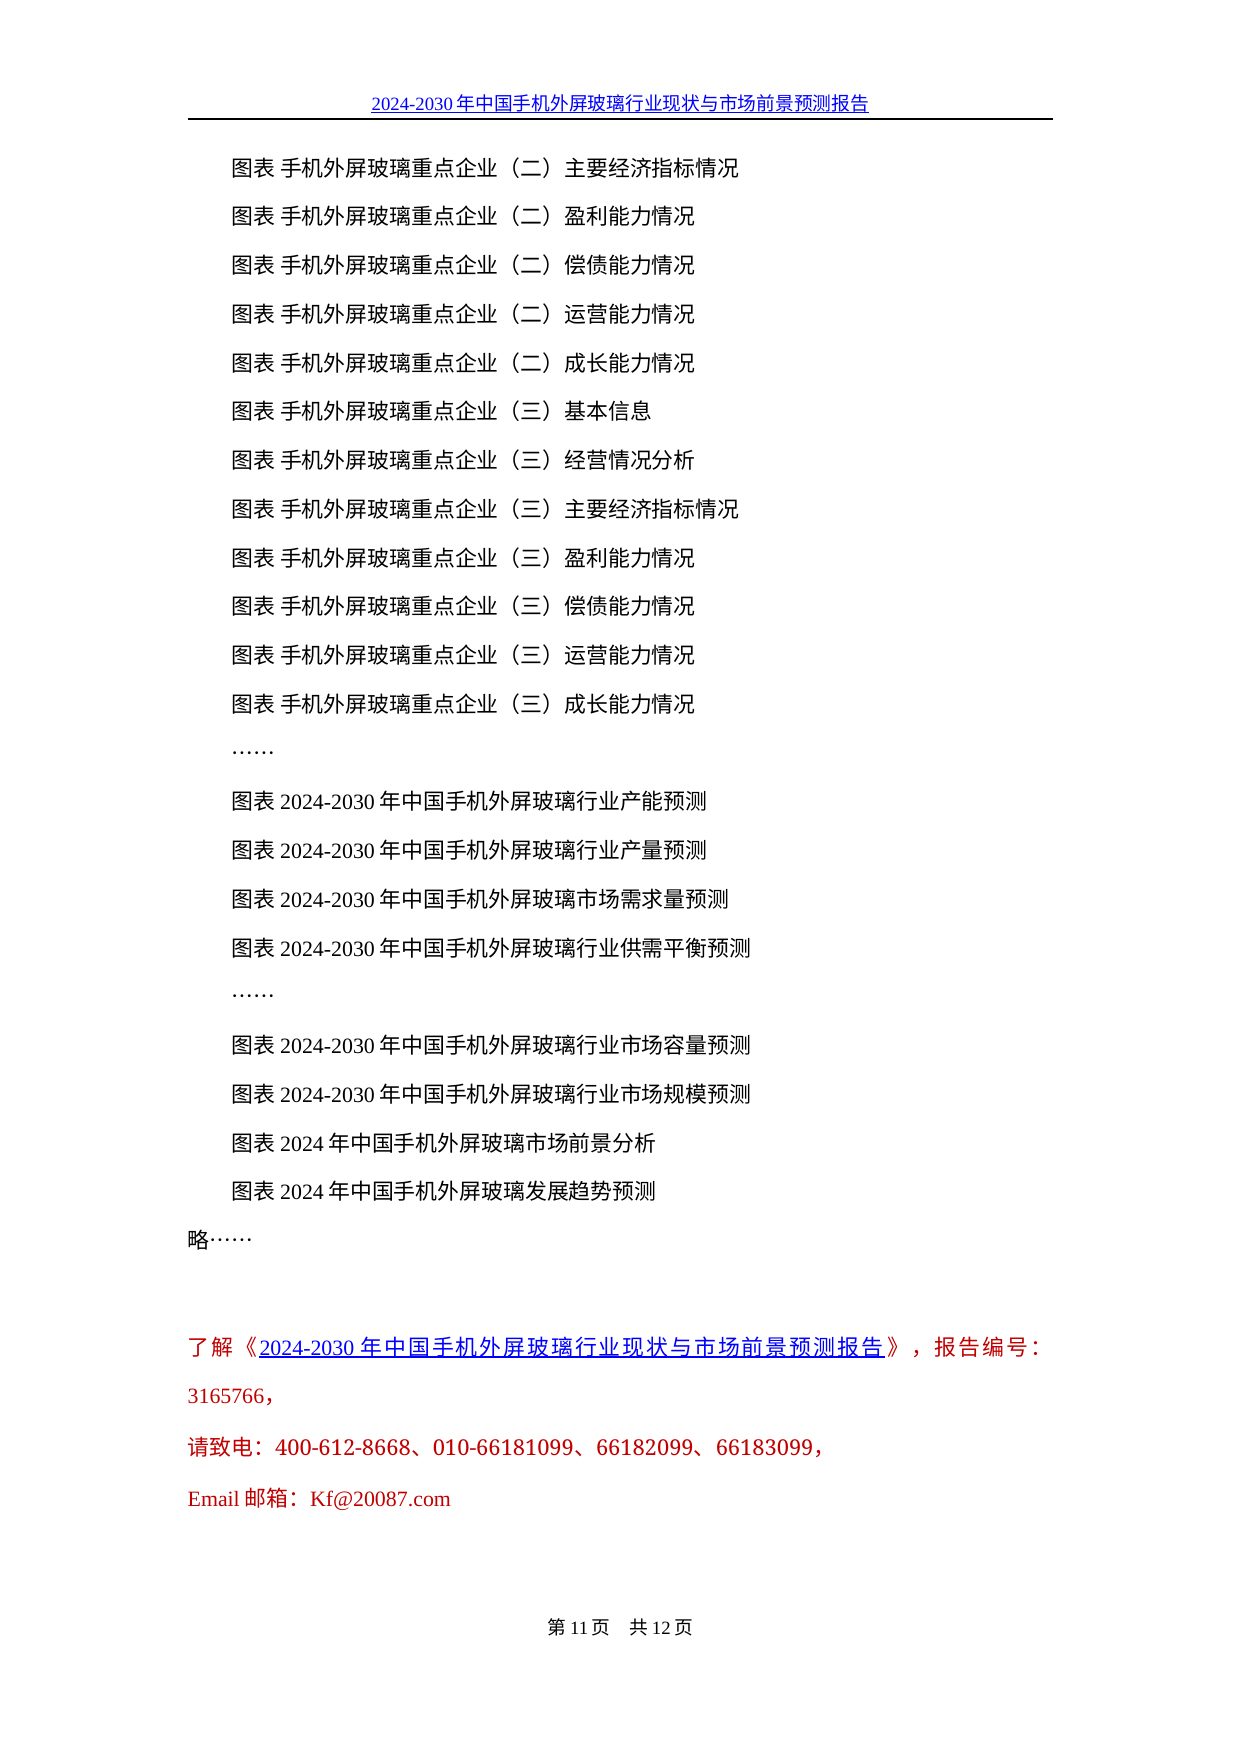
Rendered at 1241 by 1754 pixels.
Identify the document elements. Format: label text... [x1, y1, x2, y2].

text 请致电：400-612-8668、010-66181099、66182099、66183099， [187, 1429, 1053, 1462]
text 了解《2024-2030年中国手机外屏玻璃行业现状与市场前景预测报告》，报告编号：3165766， [187, 1329, 1053, 1410]
text Email邮箱：Kf@20087.com [187, 1481, 1053, 1513]
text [187, 150, 1053, 1255]
